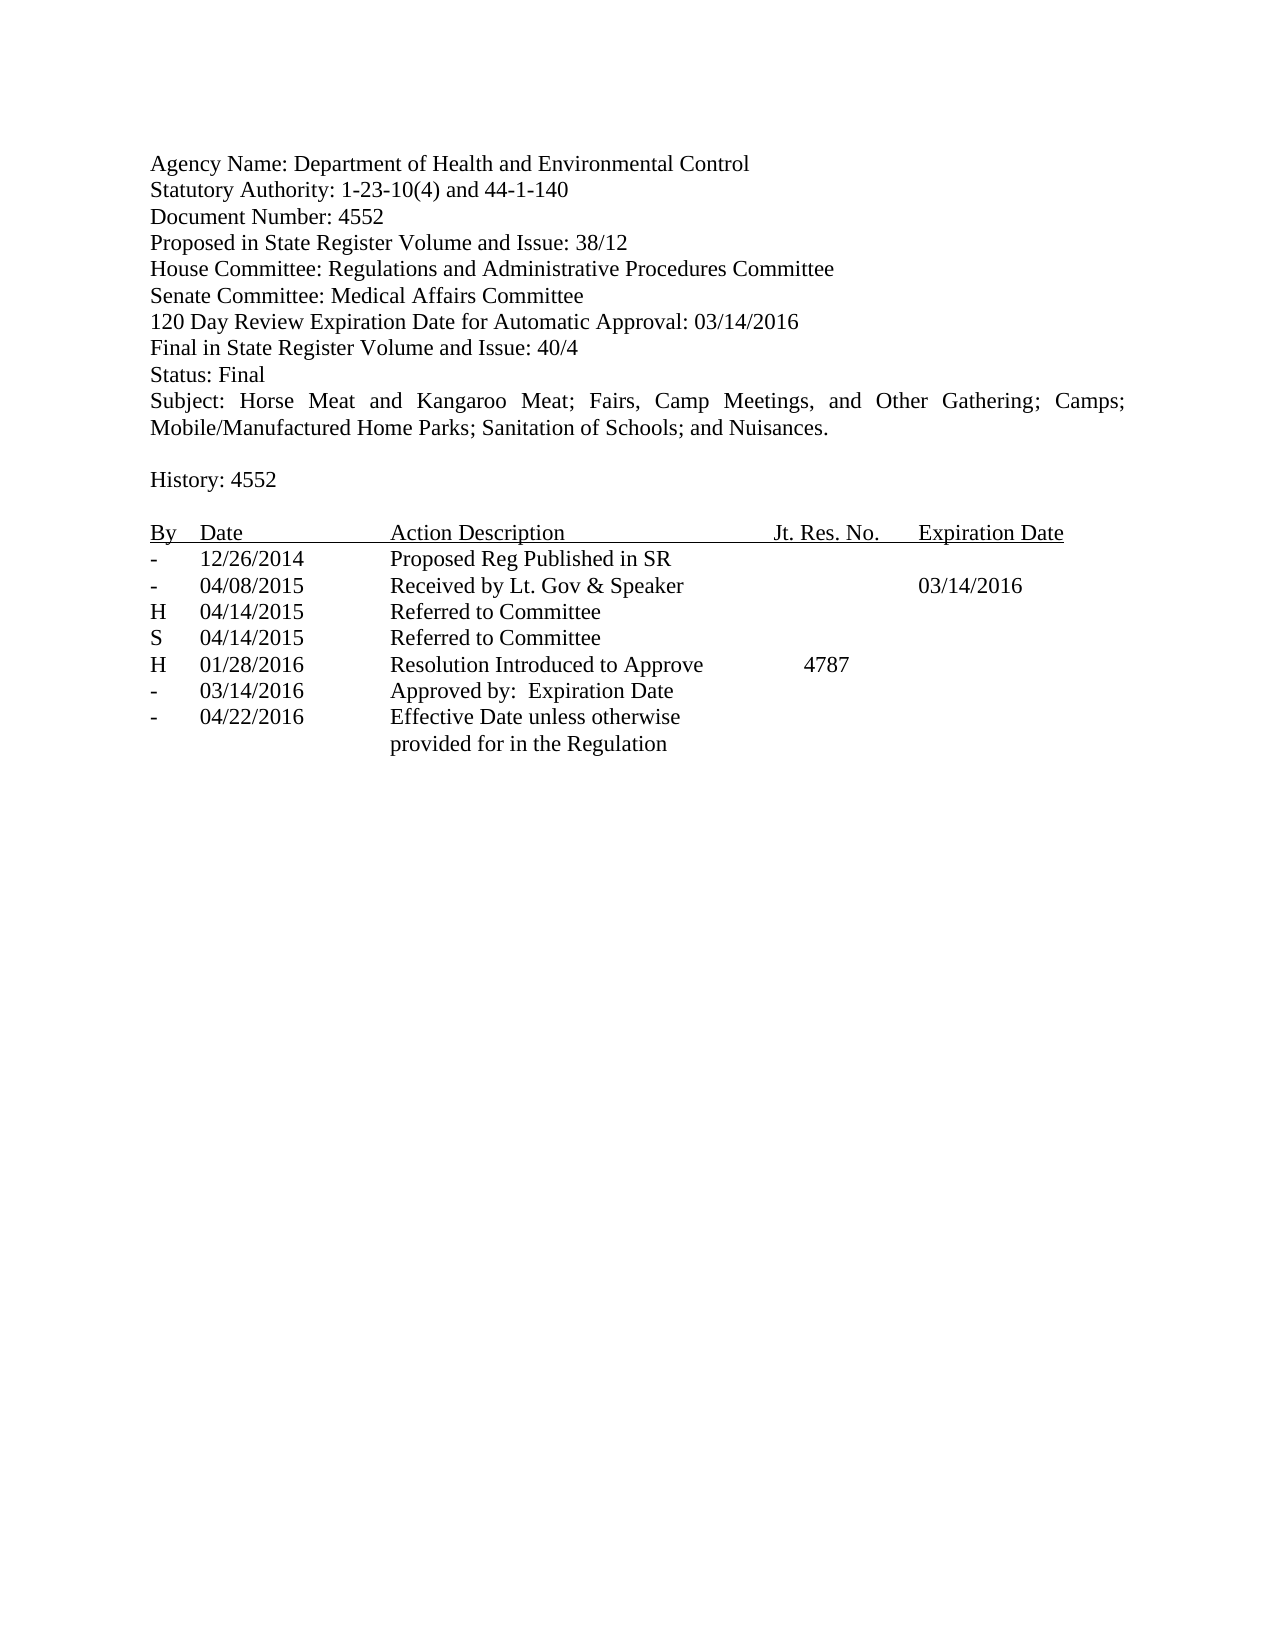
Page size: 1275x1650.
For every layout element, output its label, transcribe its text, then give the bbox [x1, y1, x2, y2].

text Statutory Authority: 1-23-10(4) and 44-1-140 [150, 176, 1125, 203]
text Proposed in State Register Volume and Issue: 38/12 [150, 229, 1125, 255]
text 120 Day Review Expiration Date for Automatic Approval: 03/14/2016 [150, 308, 1125, 334]
text History: 4552 [150, 466, 1125, 493]
text House Committee: Regulations and Administrative Procedures Committee [150, 255, 1125, 282]
text Agency Name: Department of Health and Environmental Control [150, 150, 1125, 176]
text By Date Action Description Jt. Res. No. Expiration Date [150, 519, 1125, 545]
text H 04/14/2015 Referred to Committee [150, 598, 1125, 624]
text Document Number: 4552 [150, 203, 1125, 229]
text - 04/22/2016 Effective Date unless otherwise [150, 703, 1125, 730]
text Status: Final [150, 361, 1125, 387]
text - 04/08/2015 Received by Lt. Gov & Speaker 03/14/2016 [150, 572, 1125, 598]
text - 12/26/2014 Proposed Reg Published in SR [150, 545, 1125, 572]
text - 03/14/2016 Approved by: Expiration Date [150, 677, 1125, 703]
text Final in State Register Volume and Issue: 40/4 [150, 334, 1125, 361]
text S 04/14/2015 Referred to Committee [150, 624, 1125, 651]
text Senate Committee: Medical Affairs Committee [150, 282, 1125, 308]
text Subject: Horse Meat and Kangaroo Meat; Fairs, Camp Meetings, and Other Gathering; Camps; Mobile/Manufactured Home Parks; Sanitation of Schools; and Nuisances. [150, 387, 1125, 440]
text H 01/28/2016 Resolution Introduced to Approve 4787 [150, 651, 1125, 677]
text provided for in the Regulation [150, 730, 1125, 756]
